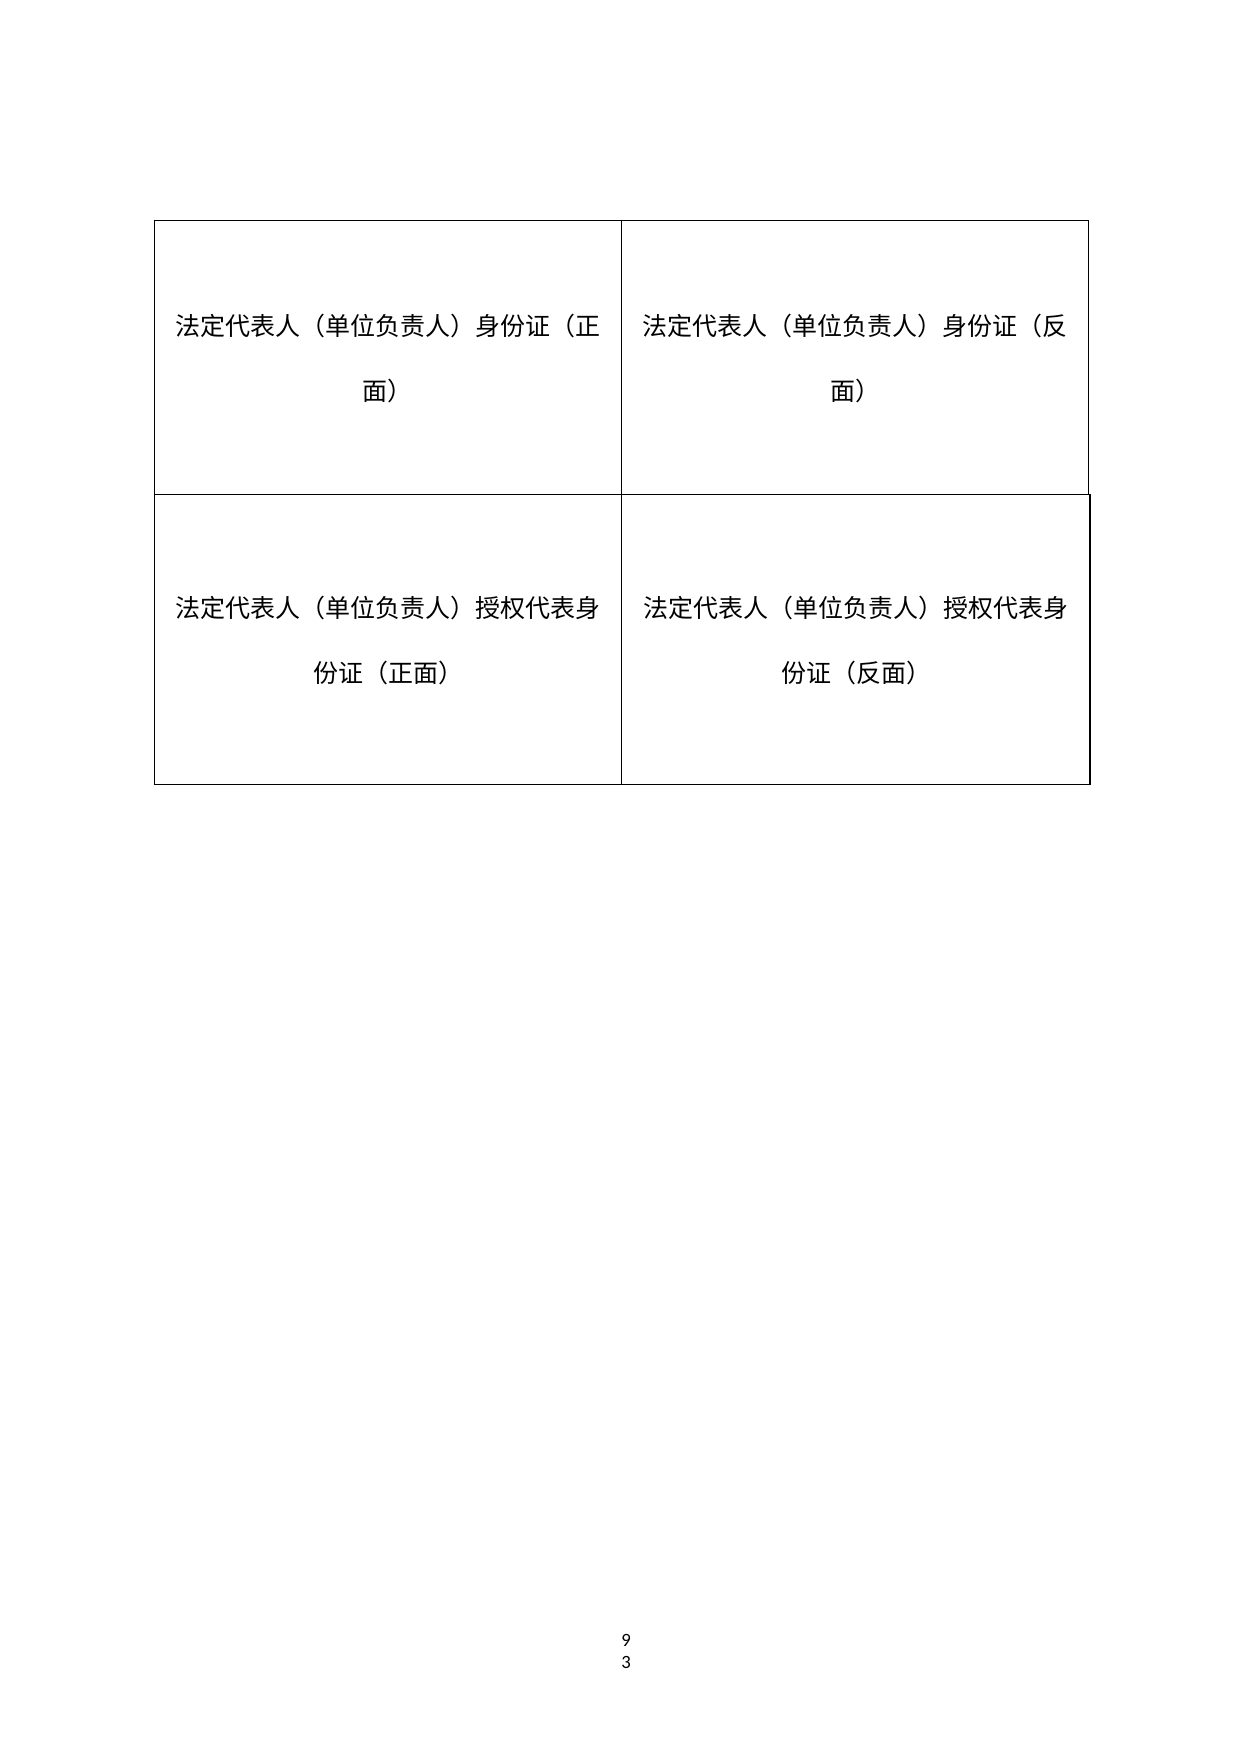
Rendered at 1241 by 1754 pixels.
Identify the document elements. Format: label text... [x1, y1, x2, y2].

table_header 法定代表人（单位负责人）身份证（正面） [155, 221, 621, 494]
table_header 法定代表人（单位负责人）身份证（反面） [622, 221, 1088, 494]
table_cell 法定代表人（单位负责人）授权代表身份证（正面） [155, 495, 621, 784]
table_cell 法定代表人（单位负责人）授权代表身份证（反面） [622, 495, 1089, 784]
